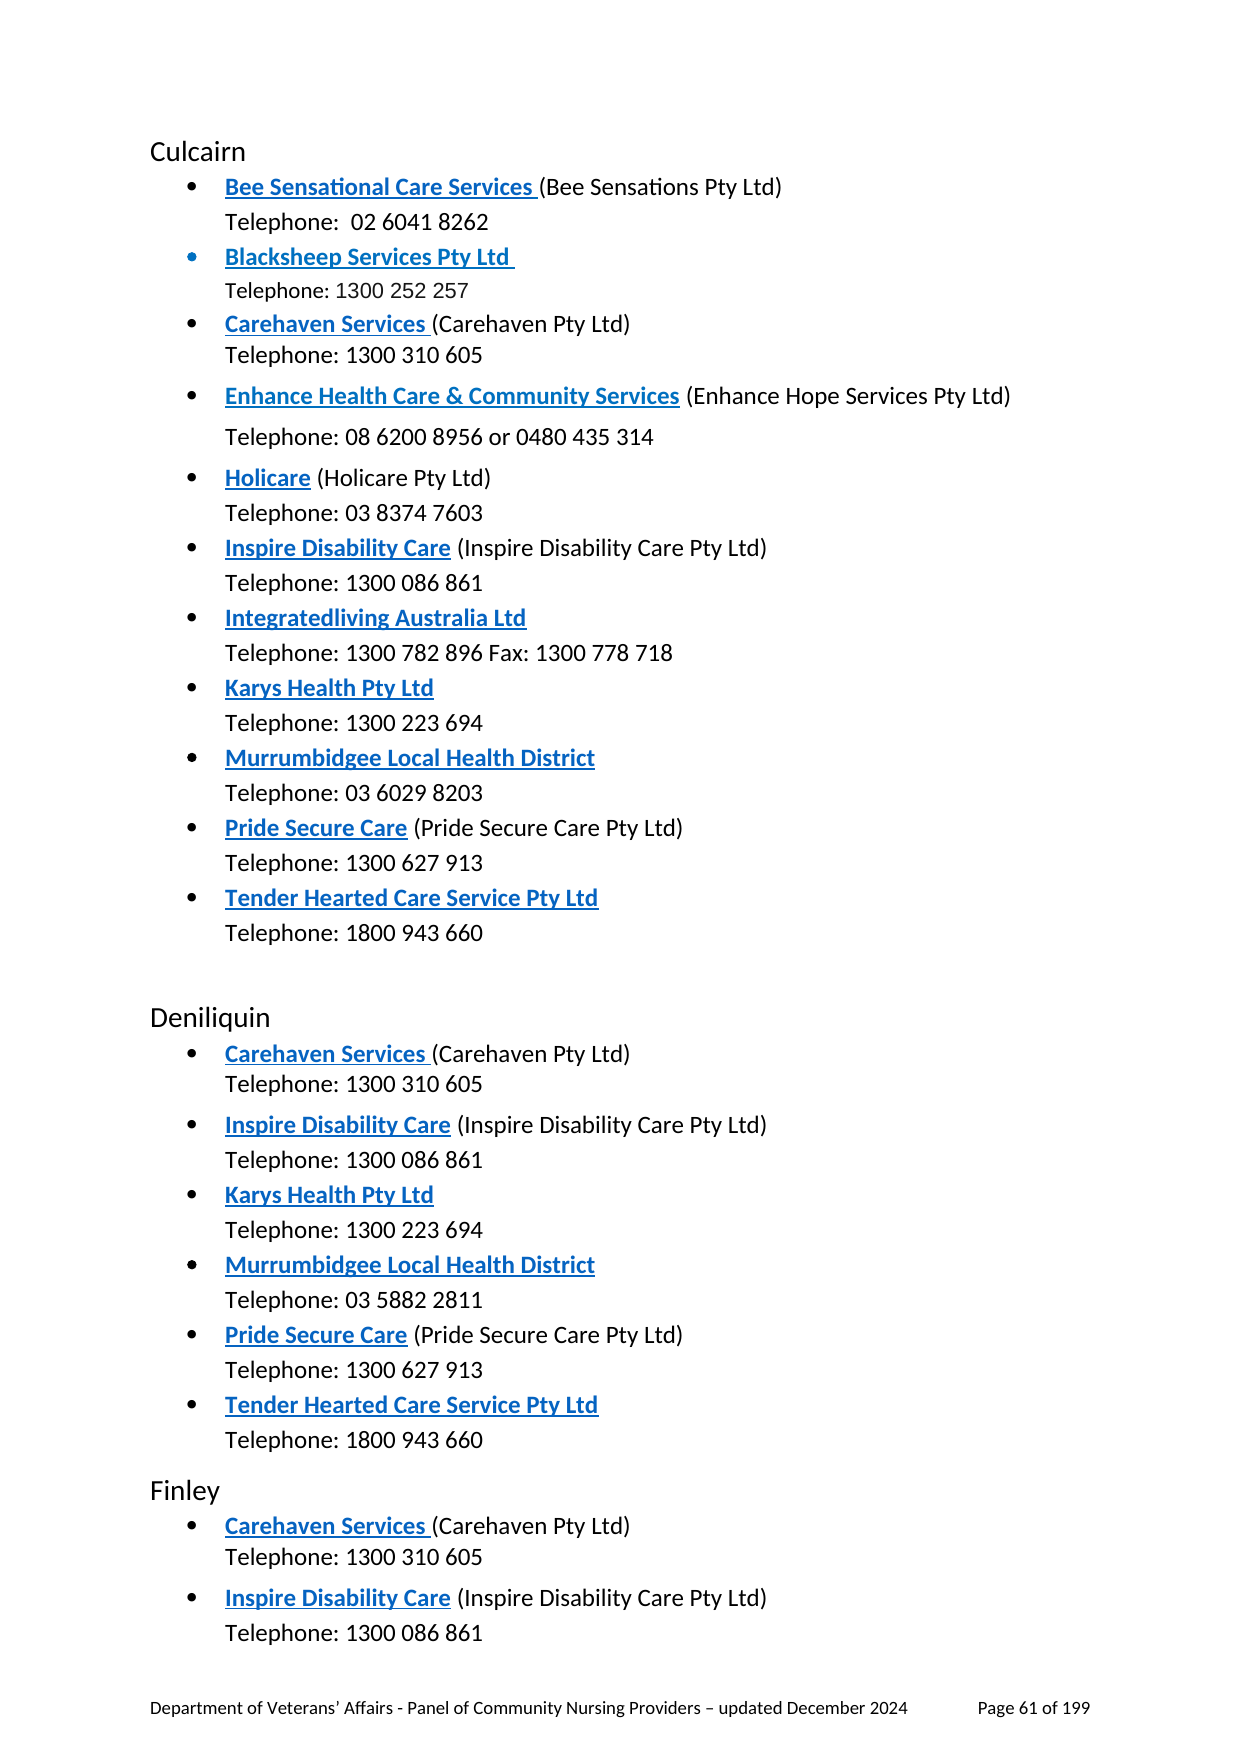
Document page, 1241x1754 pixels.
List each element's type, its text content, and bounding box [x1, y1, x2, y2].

text Telephone: 03 6029 8203 [225, 777, 1090, 807]
list Tender Hearted Care Service Pty Ltd [187, 1389, 1090, 1420]
list Murrumbidgee Local Health District [187, 1249, 1090, 1280]
subtitle Culcairn [150, 133, 1090, 168]
list Telephone: 1300 086 861 [225, 1617, 1090, 1647]
text Telephone: 1300 627 913 [225, 847, 1090, 877]
text Telephone: 03 8374 7603 [225, 497, 1090, 527]
list Inspire Disability Care (Inspire Disability Care Pty Ltd) [187, 1109, 1090, 1140]
list Tender Hearted Care Service Pty Ltd [187, 882, 1090, 912]
subtitle Finley [150, 1472, 1090, 1507]
list Carehaven Services (Carehaven Pty Ltd) Telephone: 1300 310 605 [187, 1038, 1090, 1099]
text Telephone: 08 6200 8956 or 0480 435 314 [225, 421, 1090, 451]
list Inspire Disability Care (Inspire Disability Care Pty Ltd) [187, 1582, 1090, 1612]
list Telephone: 1300 086 861 [225, 567, 1090, 597]
list Blacksheep Services Pty Ltd [187, 241, 1090, 272]
list Karys Health Pty Ltd [187, 1179, 1090, 1210]
list Carehaven Services (Carehaven Pty Ltd) Telephone: 1300 310 605 [187, 1510, 1090, 1571]
text Telephone: 1300 627 913 [225, 1354, 1090, 1385]
list Carehaven Services (Carehaven Pty Ltd) Telephone: 1300 310 605 [187, 308, 1090, 369]
text Telephone: 1300 252 257 [225, 276, 1090, 304]
list Holicare (Holicare Pty Ltd) [187, 462, 1090, 492]
list Telephone: 1300 086 861 [225, 1144, 1090, 1175]
list Pride Secure Care (Pride Secure Care Pty Ltd) [187, 1319, 1090, 1350]
list Murrumbidgee Local Health District [187, 742, 1090, 772]
list Telephone: 1800 943 660 [225, 917, 1090, 947]
text Telephone: 03 5882 2811 [225, 1284, 1090, 1315]
list Telephone: 1300 223 694 [225, 1214, 1090, 1245]
text Telephone: 1300 782 896 Fax: 1300 778 718 [225, 637, 1090, 667]
list Bee Sensational Care Services (Bee Sensations Pty Ltd) Telephone: 02 6041 8262 [187, 171, 1090, 237]
list Integratedliving Australia Ltd [187, 602, 1090, 632]
list Telephone: 1800 943 660 [225, 1424, 1090, 1455]
list Enhance Health Care & Community Services (Enhance Hope Services Pty Ltd) [187, 380, 1090, 411]
list Pride Secure Care (Pride Secure Care Pty Ltd) [187, 812, 1090, 842]
list Inspire Disability Care (Inspire Disability Care Pty Ltd) [187, 532, 1090, 562]
list Telephone: 1300 223 694 [225, 707, 1090, 737]
subtitle Deniliquin [150, 999, 1090, 1035]
list Karys Health Pty Ltd [187, 672, 1090, 702]
